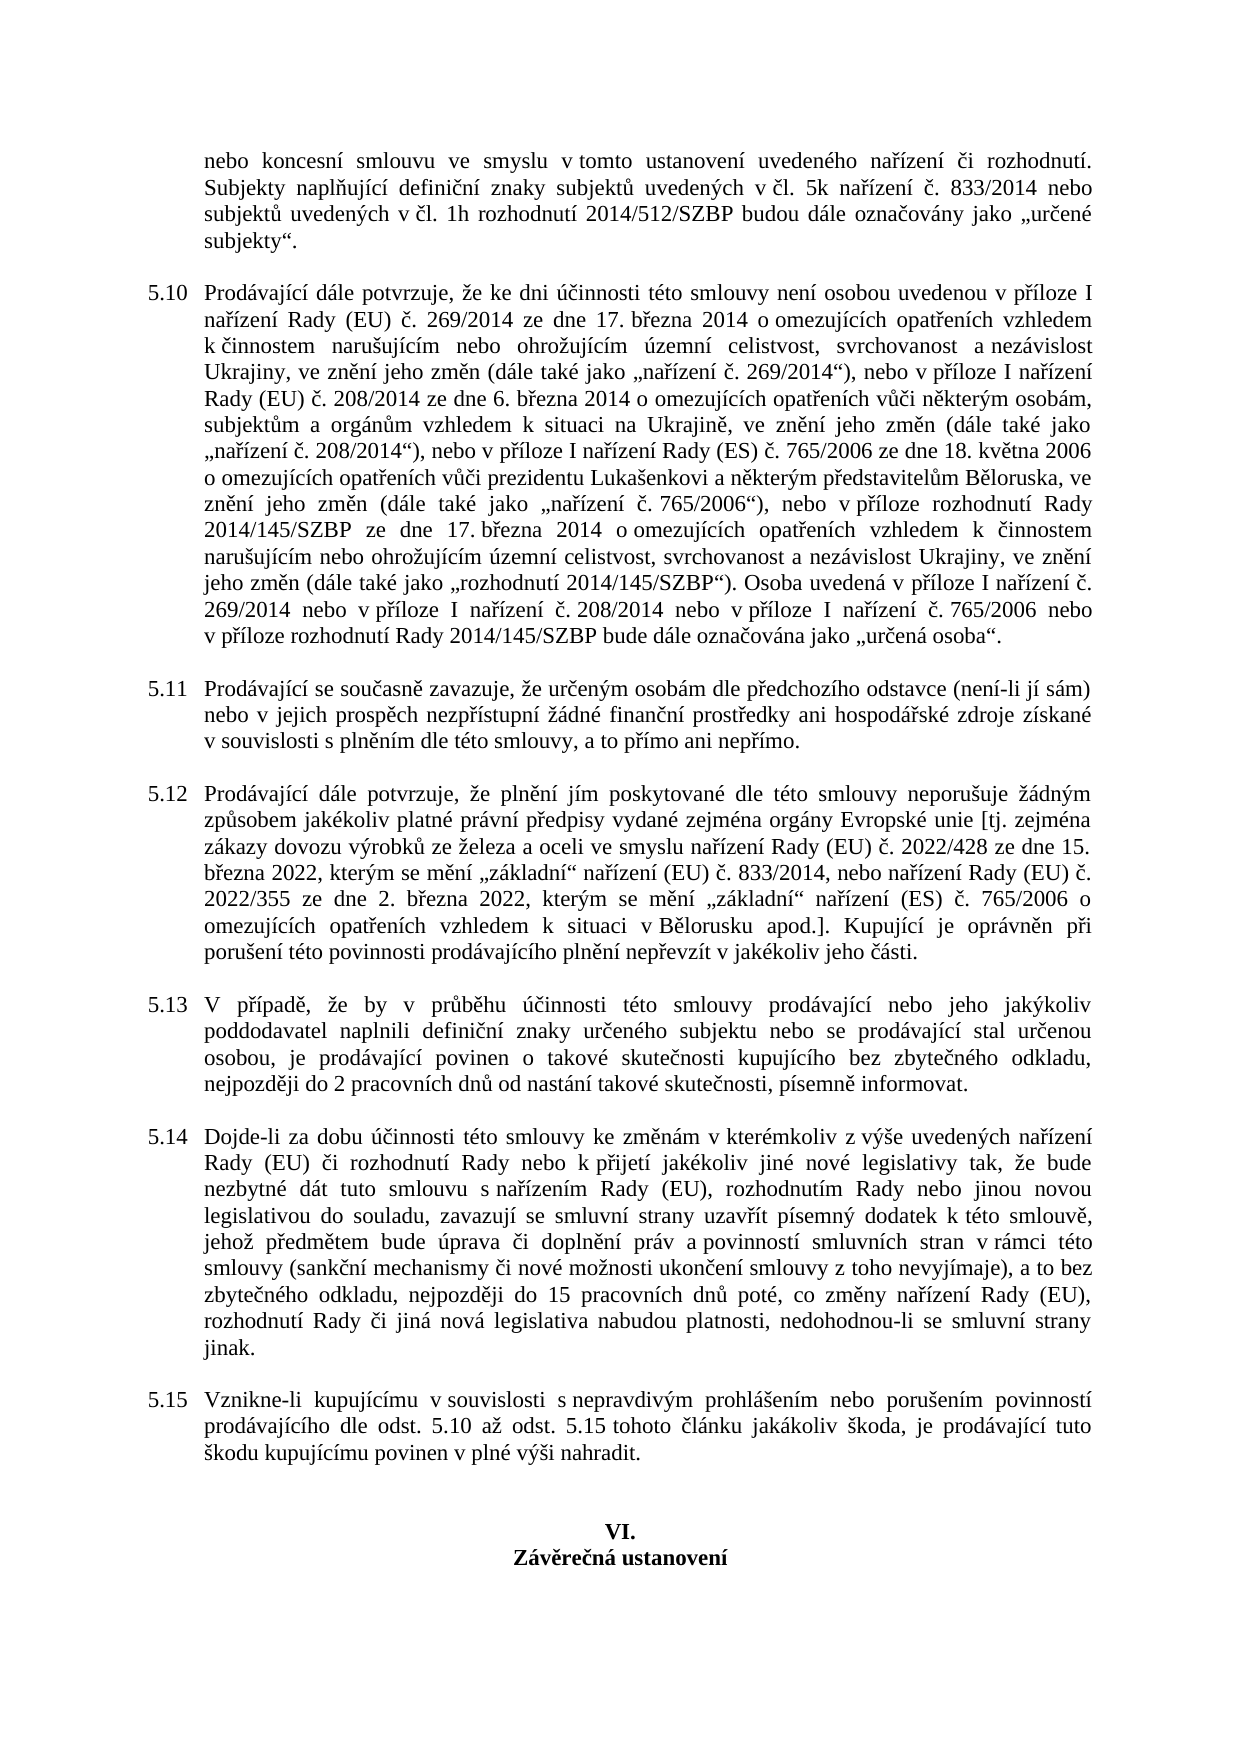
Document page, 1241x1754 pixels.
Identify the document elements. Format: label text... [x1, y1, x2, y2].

list Dojde-li za dobu účinnosti této smlouvy ke změnám v kterémkoliv z výše uvedených nařízení Rady (EU) či rozhodnutí Rady nebo k přijetí jakékoliv jiné nové legislativy tak, že bude nezbytné dát tuto smlouvu s nařízením Rady (EU), rozhodnutím Rady nebo jinou novou legislativou do souladu, zavazují se smluvní strany uzavřít písemný dodatek k této smlouvě, jehož předmětem bude úprava či doplnění práv a povinností smluvních stran v rámci této smlouvy (sankční mechanismy či nové možnosti ukončení smlouvy z toho nevyjímaje), a to bez zbytečného odkladu, nejpozději do 15 pracovních dnů poté, co změny nařízení Rady (EU), rozhodnutí Rady či jiná nová legislativa nabudou platnosti, nedohodnou-li se smluvní strany jinak. [148, 1123, 1093, 1360]
text VI. [148, 1518, 1093, 1544]
list Prodávající se současně zavazuje, že určeným osobám dle předchozího odstavce (není-li jí sám) nebo v jejich prospěch nezpřístupní žádné finanční prostředky ani hospodářské zdroje získané v souvislosti s plněním dle této smlouvy, a to přímo ani nepřímo. [148, 675, 1093, 754]
list Prodávající dále potvrzuje, že ke dni účinnosti této smlouvy není osobou uvedenou v příloze I nařízení Rady (EU) č. 269/2014 ze dne 17. března 2014 o omezujících opatřeních vzhledem k činnostem narušujícím nebo ohrožujícím územní celistvost, svrchovanost a nezávislost Ukrajiny, ve znění jeho změn (dále také jako „nařízení č. 269/2014“), nebo v příloze I nařízení Rady (EU) č. 208/2014 ze dne 6. března 2014 o omezujících opatřeních vůči některým osobám, subjektům a orgánům vzhledem k situaci na Ukrajině, ve znění jeho změn (dále také jako „nařízení č. 208/2014“), nebo v příloze I nařízení Rady (ES) č. 765/2006 ze dne 18. května 2006 o omezujících opatřeních vůči prezidentu Lukašenkovi a některým představitelům Běloruska, ve znění jeho změn (dále také jako „nařízení č. 765/2006“), nebo v příloze rozhodnutí Rady 2014/145/SZBP ze dne 17. března 2014 o omezujících opatřeních vzhledem k činnostem narušujícím nebo ohrožujícím územní celistvost, svrchovanost a nezávislost Ukrajiny, ve znění jeho změn (dále také jako „rozhodnutí 2014/145/SZBP“). Osoba uvedená v příloze I nařízení č. 269/2014 nebo v příloze I nařízení č. 208/2014 nebo v příloze I nařízení č. 765/2006 nebo v příloze rozhodnutí Rady 2014/145/SZBP bude dále označována jako „určená osoba“. [148, 279, 1093, 648]
list Vznikne-li kupujícímu v souvislosti s nepravdivým prohlášením nebo porušením povinností prodávajícího dle odst. 5.10 až odst. 5.15 tohoto článku jakákoliv škoda, je prodávající tuto škodu kupujícímu povinen v plné výši nahradit. [148, 1386, 1093, 1465]
list Prodávající dále potvrzuje, že plnění jím poskytované dle této smlouvy neporušuje žádným způsobem jakékoliv platné právní předpisy vydané zejména orgány Evropské unie [tj. zejména zákazy dovozu výrobků ze železa a oceli ve smyslu nařízení Rady (EU) č. 2022/428 ze dne 15. března 2022, kterým se mění „základní“ nařízení (EU) č. 833/2014, nebo nařízení Rady (EU) č. 2022/355 ze dne 2. března 2022, kterým se mění „základní“ nařízení (ES) č. 765/2006 o omezujících opatřeních vzhledem k situaci v Bělorusku apod.]. Kupující je oprávněn při porušení této povinnosti prodávajícího plnění nepřevzít v jakékoliv jeho části. [148, 780, 1093, 964]
list V případě, že by v průběhu účinnosti této smlouvy prodávající nebo jeho jakýkoliv poddodavatel naplnili definiční znaky určeného subjektu nebo se prodávající stal určenou osobou, je prodávající povinen o takové skutečnosti kupujícího bez zbytečného odkladu, nejpozději do 2 pracovních dnů od nastání takové skutečnosti, písemně informovat. [148, 991, 1093, 1096]
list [148, 148, 1093, 253]
text Závěrečná ustanovení [148, 1544, 1093, 1571]
